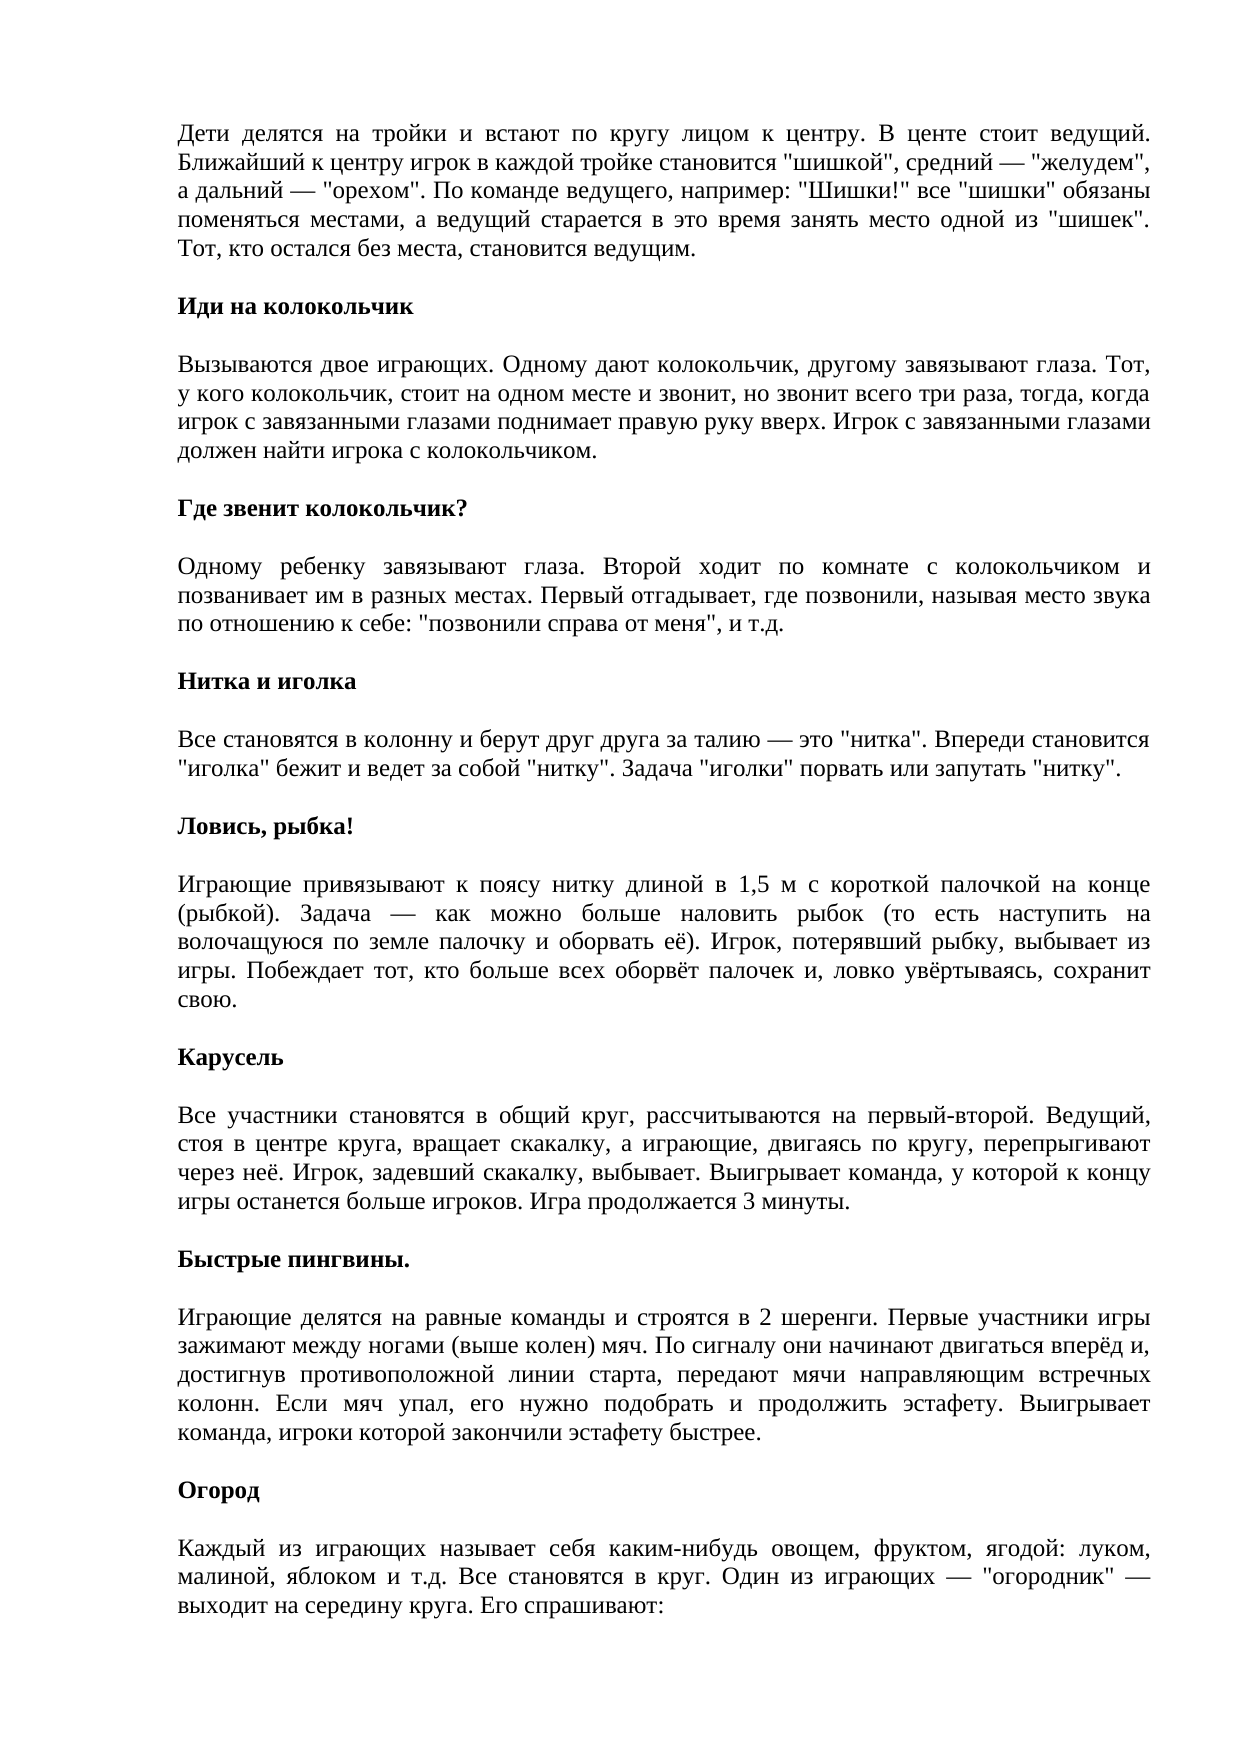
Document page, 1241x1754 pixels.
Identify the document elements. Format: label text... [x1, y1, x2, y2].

text Вызываются двое играющих. Одному дают колокольчик, другому завязывают глаза. Тот, у кого колокольчик, стоит на одном месте и звонит, но звонит всего три раза, тогда, когда игрок с завязанными глазами поднимает правую руку вверх. Игрок с завязанными глазами должен найти игрока с колокольчиком. [177, 349, 1152, 464]
text Каждый из играющих называет себя каким-нибудь овощем, фруктом, ягодой: луком, малиной, яблоком и т.д. Все становятся в круг. Один из играющих — "огородник" — выходит на середину круга. Его спрашивают: [177, 1533, 1152, 1619]
text Нитка и иголка [177, 666, 1152, 695]
text Иди на колокольчик [177, 291, 1152, 320]
text Все участники становятся в общий круг, рассчитываются на первый-второй. Ведущий, стоя в центре круга, вращает скакалку, а играющие, двигаясь по кругу, перепрыгивают через неё. Игрок, задевший скакалку, выбывает. Выигрывает команда, у которой к концу игры останется больше игроков. Игра продолжается 3 минуты. [177, 1100, 1152, 1215]
text Все становятся в колонну и берут друг друга за талию — это "нитка". Впереди становится "иголка" бежит и ведет за собой "нитку". Задача "иголки" порвать или запутать "нитку". [177, 724, 1152, 782]
text Огород [177, 1475, 1152, 1503]
text Карусель [177, 1042, 1152, 1071]
text Ловись, рыбка! [177, 811, 1152, 840]
text Играющие делятся на равные команды и строятся в 2 шеренги. Первые участники игры зажимают между ногами (выше колен) мяч. По сигналу они начинают двигаться вперёд и, достигнув противоположной линии старта, передают мячи направляющим встречных колонн. Если мяч упал, его нужно подобрать и продолжить эстафету. Выигрывает команда, игроки которой закончили эстафету быстрее. [177, 1302, 1152, 1446]
text Одному ребенку завязывают глаза. Второй ходит по комнате с колокольчиком и позванивает им в разных местах. Первый отгадывает, где позвонили, называя место звука по отношению к себе: "позвонили справа от меня", и т.д. [177, 551, 1152, 637]
text Где звенит колокольчик? [177, 493, 1152, 522]
text Быстрые пингвины. [177, 1244, 1152, 1273]
text Играющие привязывают к поясу нитку длиной в 1,5 м с короткой палочкой на конце (рыбкой). Задача — как можно больше наловить рыбок (то есть наступить на волочащуюся по земле палочку и оборвать её). Игрок, потерявший рыбку, выбывает из игры. Побеждает тот, кто больше всех оборвёт палочек и, ловко увёртываясь, сохранит свою. [177, 869, 1152, 1013]
text Дети делятся на тройки и встают по кругу лицом к центру. В центе стоит ведущий. Ближайший к центру игрок в каждой тройке становится "шишкой", средний — "желудем", а дальний — "орехом". По команде ведущего, например: "Шишки!" все "шишки" обязаны поменяться местами, а ведущий старается в это время занять место одной из "шишек". Тот, кто остался без места, становится ведущим. [177, 118, 1152, 262]
